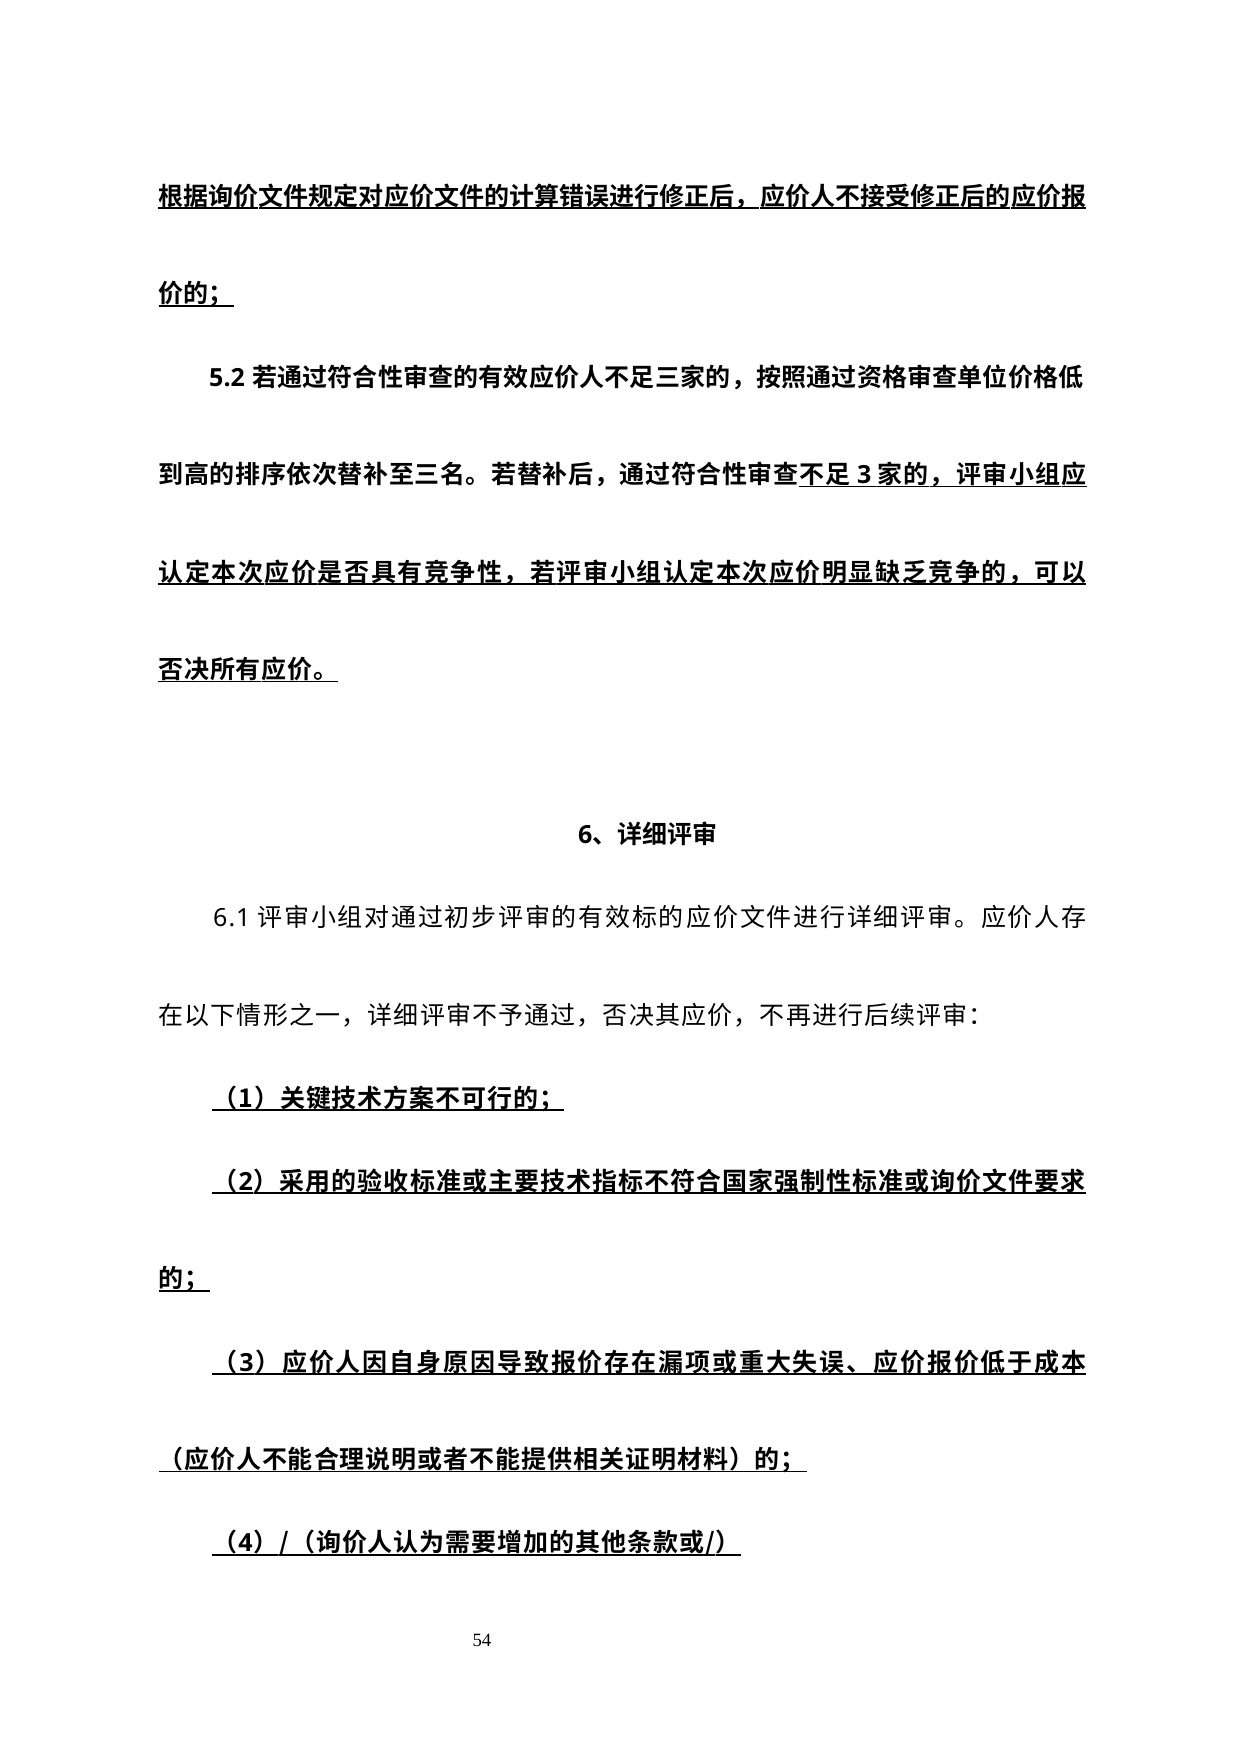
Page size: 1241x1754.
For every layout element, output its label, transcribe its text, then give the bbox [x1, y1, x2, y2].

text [158, 162, 1087, 324]
text 6.1评审小组对通过初步评审的有效标的应价文件进行详细评审。应价人存在以下情形之一，详细评审不予通过，否决其应价，不再进行后续评审： [158, 883, 1087, 1046]
text 5.2 若通过符合性审查的有效应价人不足三家的，按照通过资格审查单位价格低到高的排序依次替补至三名。若替补后，通过符合性审查不足3家的，评审小组应认定本次应价是否具有竞争性，若评审小组认定本次应价明显缺乏竞争的，可以否决所有应价。 [158, 343, 1087, 700]
text （2）采用的验收标准或主要技术指标不符合国家强制性标准或询价文件要求的； [158, 1147, 1087, 1309]
text （4）/（询价人认为需要增加的其他条款或/） [158, 1508, 1087, 1573]
text 6、详细评审 [158, 800, 1087, 865]
text （1）关键技术方案不可行的； [158, 1064, 1087, 1129]
text （3）应价人因自身原因导致报价存在漏项或重大失误、应价报价低于成本（应价人不能合理说明或者不能提供相关证明材料）的； [158, 1328, 1087, 1490]
